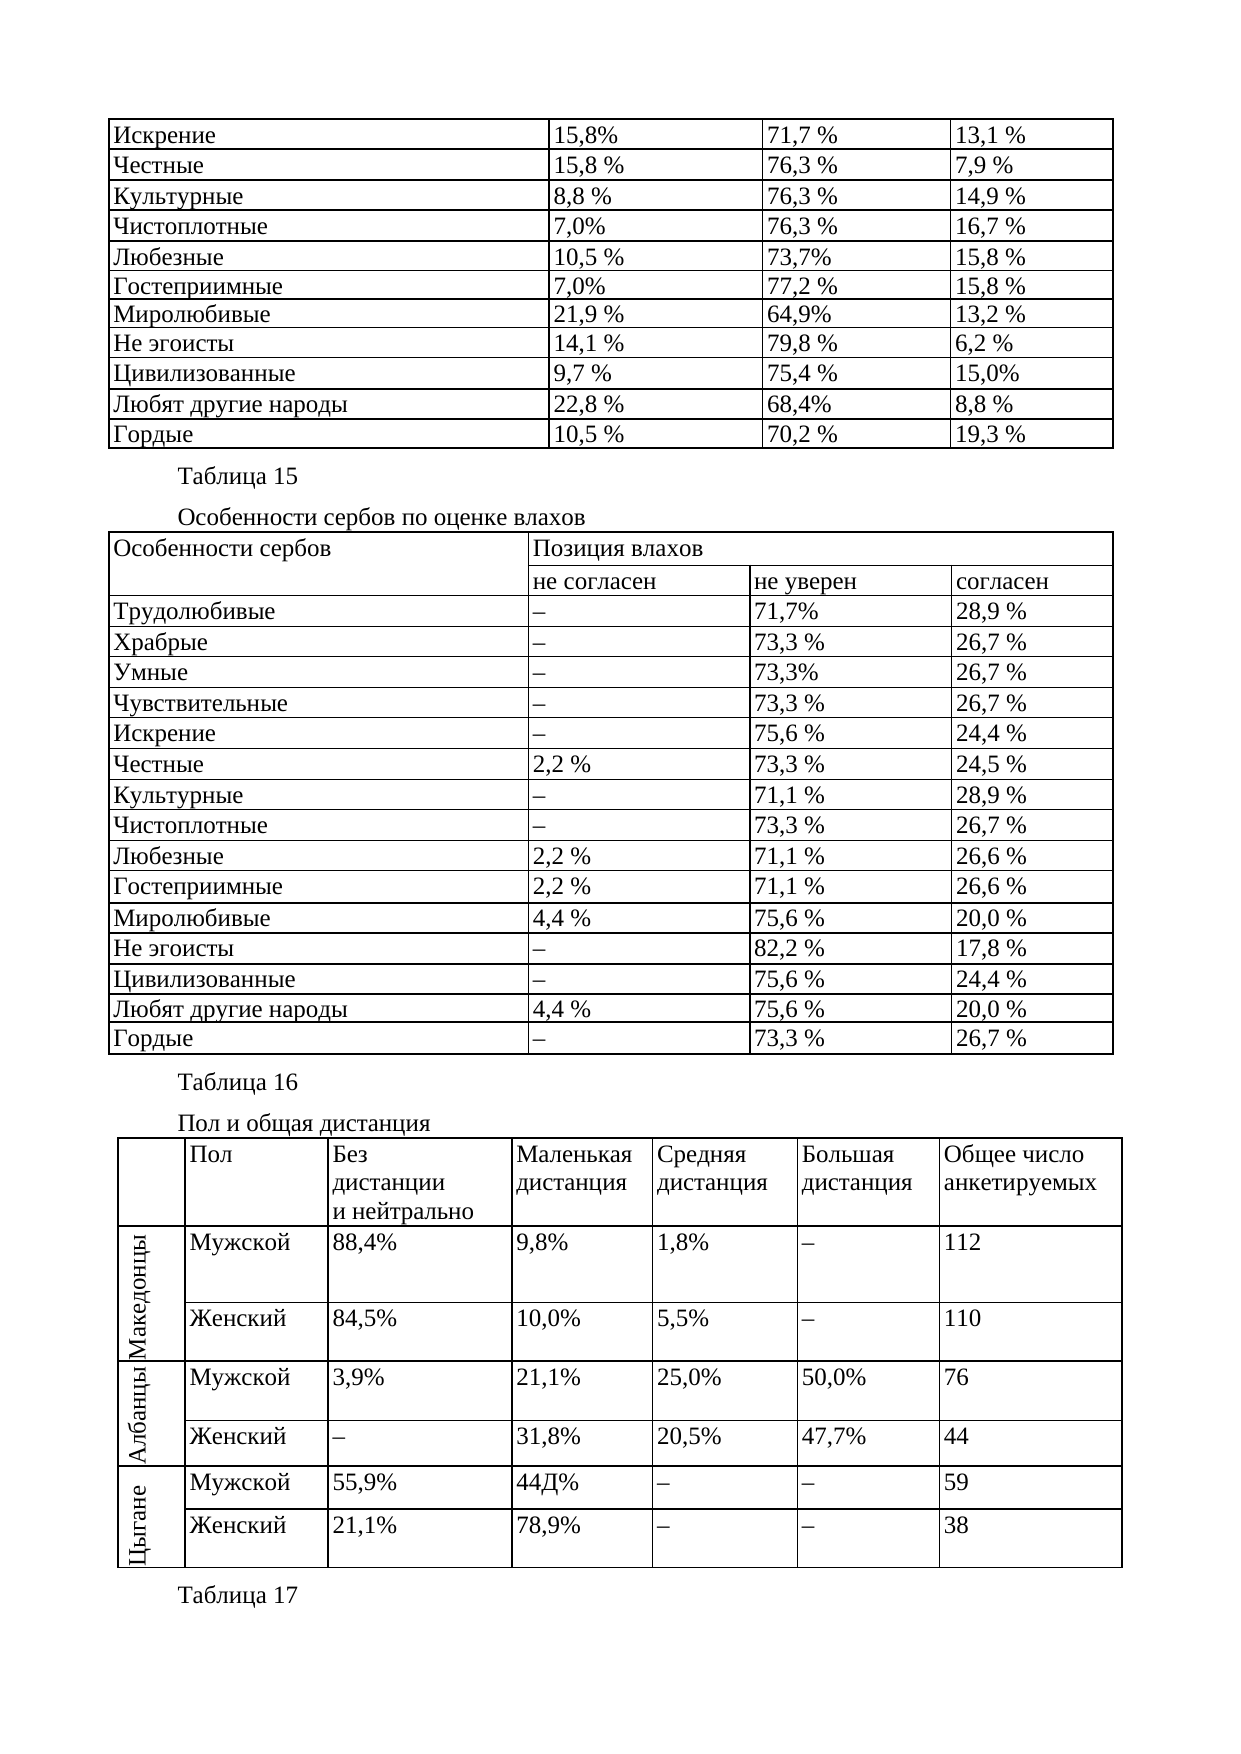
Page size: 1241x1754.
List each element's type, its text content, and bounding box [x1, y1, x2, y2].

table_cell согласен [952, 566, 1112, 594]
table_header Без дистанции и нейтрально [329, 1139, 511, 1225]
table_cell 2,2 % [529, 871, 749, 902]
table_cell 15,0% [951, 358, 1112, 388]
table_cell – [529, 934, 749, 963]
table_cell – [529, 627, 749, 656]
table_cell 9,7 % [550, 358, 762, 388]
table_cell Трудолюбивые [110, 596, 528, 626]
table_cell 47,7% [798, 1421, 939, 1465]
table_cell 28,9 % [952, 780, 1112, 809]
table_cell 17,8 % [952, 934, 1112, 963]
table_cell Любезные [110, 242, 548, 270]
table_cell 20,0 % [952, 904, 1112, 932]
table_cell 21,1% [513, 1362, 652, 1419]
table_cell 26,6 % [952, 841, 1112, 870]
table_cell 88,4% [329, 1227, 511, 1302]
table_cell 71,1 % [751, 841, 951, 870]
table_cell не согласен [529, 566, 749, 594]
table_cell 1,8% [653, 1227, 797, 1302]
table_cell Македонцы [119, 1227, 184, 1360]
table_cell 31,8% [513, 1421, 652, 1465]
table_cell 10,5 % [550, 242, 762, 270]
table_cell – [798, 1467, 939, 1508]
table_cell 26,7 % [952, 810, 1112, 840]
table_cell 44Д% [513, 1467, 652, 1508]
table_cell 21,9 % [550, 300, 762, 327]
table_cell 70,2 % [763, 420, 950, 447]
table_cell – [798, 1227, 939, 1302]
table_cell Честные [110, 749, 528, 779]
table_cell – [329, 1421, 511, 1465]
table_header Особенности сербов [110, 533, 528, 594]
table_cell 73,3 % [751, 688, 951, 717]
text Таблица 17 [118, 1580, 1122, 1609]
table_cell Любят другие народы [110, 390, 548, 418]
table_cell 20,5% [653, 1421, 797, 1465]
table_cell 4,4 % [529, 995, 749, 1021]
table_cell Чистоплотные [110, 211, 548, 240]
table_cell – [653, 1510, 797, 1567]
table_cell 26,7 % [952, 627, 1112, 656]
table_cell 15,8 % [951, 271, 1112, 298]
table_cell 75,6 % [751, 995, 951, 1021]
table_cell Храбрые [110, 627, 528, 656]
table_cell 68,4% [763, 390, 950, 418]
table_cell Чистоплотные [110, 810, 528, 840]
text Таблица 15 [118, 461, 1122, 490]
table_cell 24,4 % [952, 718, 1112, 748]
table_cell 38 [940, 1510, 1121, 1567]
table_cell Любят другие народы [110, 995, 528, 1021]
table_cell – [529, 810, 749, 840]
table_cell 79,8 % [763, 328, 950, 357]
table_cell Мужской [186, 1362, 327, 1419]
table_cell 25,0% [653, 1362, 797, 1419]
table_cell – [798, 1303, 939, 1360]
table_cell 78,9% [513, 1510, 652, 1567]
table_cell 15,8 % [951, 242, 1112, 270]
table_cell 9,8% [513, 1227, 652, 1302]
table_cell Цыгане [119, 1467, 184, 1567]
table_cell Искрение [110, 120, 548, 148]
table_cell 50,0% [798, 1362, 939, 1419]
table_cell Цивилизованные [110, 358, 548, 388]
table_cell 22,8 % [550, 390, 762, 418]
table_cell 8,8 % [550, 181, 762, 209]
table_cell – [529, 596, 749, 626]
table_cell – [798, 1510, 939, 1567]
table_cell 71,1 % [751, 780, 951, 809]
table_cell 14,1 % [550, 328, 762, 357]
table_cell 75,6 % [751, 718, 951, 748]
table_cell 26,7 % [952, 688, 1112, 717]
table_cell 7,9 % [951, 150, 1112, 179]
table_cell Женский [186, 1303, 327, 1360]
table_cell 7,0% [550, 211, 762, 240]
table_header Позиция влахов [529, 533, 1112, 564]
table_cell 2,2 % [529, 841, 749, 870]
table_cell Цивилизованные [110, 965, 528, 993]
table_cell 8,8 % [951, 390, 1112, 418]
table_cell 75,4 % [763, 358, 950, 388]
table_cell 26,7 % [952, 657, 1112, 687]
table_cell 10,5 % [550, 420, 762, 447]
table_cell 73,7% [763, 242, 950, 270]
table_cell 10,0% [513, 1303, 652, 1360]
table_header [119, 1139, 184, 1225]
table_cell Честные [110, 150, 548, 179]
table_cell 24,5 % [952, 749, 1112, 779]
table_cell Не эгоисты [110, 934, 528, 963]
table_cell 71,7% [751, 596, 951, 626]
table_cell 26,6 % [952, 871, 1112, 902]
table_cell 26,7 % [952, 1023, 1112, 1053]
table_cell – [529, 657, 749, 687]
text Таблица 16 [118, 1067, 1122, 1096]
table_cell 71,7 % [763, 120, 950, 148]
table_cell 76,3 % [763, 181, 950, 209]
table_cell 20,0 % [952, 995, 1112, 1021]
table_header Пол [186, 1139, 327, 1225]
table_cell 28,9 % [952, 596, 1112, 626]
table_cell Любезные [110, 841, 528, 870]
table_cell Мужской [186, 1227, 327, 1302]
table_cell Культурные [110, 780, 528, 809]
table_cell 77,2 % [763, 271, 950, 298]
table_cell 44 [940, 1421, 1121, 1465]
text Особенности сербов по оценке влахов [118, 502, 1122, 531]
table_cell Албанцы [119, 1362, 184, 1465]
table_cell не уверен [751, 566, 951, 594]
table_cell 7,0% [550, 271, 762, 298]
table_cell 76,3 % [763, 211, 950, 240]
table_cell 112 [940, 1227, 1121, 1302]
table_cell 59 [940, 1467, 1121, 1508]
table_cell 73,3 % [751, 810, 951, 840]
table_cell – [653, 1467, 797, 1508]
table_cell Женский [186, 1510, 327, 1567]
table_cell Гостеприимные [110, 271, 548, 298]
table_cell 75,6 % [751, 965, 951, 993]
table_cell Женский [186, 1421, 327, 1465]
table_header Общее число анкетируемых [940, 1139, 1121, 1225]
table_cell Гордые [110, 1023, 528, 1053]
table_cell 6,2 % [951, 328, 1112, 357]
table_cell Искрение [110, 718, 528, 748]
table_cell 76 [940, 1362, 1121, 1419]
table_cell 2,2 % [529, 749, 749, 779]
table_cell – [529, 780, 749, 809]
table_cell 13,2 % [951, 300, 1112, 327]
table_cell 3,9% [329, 1362, 511, 1419]
table_cell – [529, 688, 749, 717]
table_cell Мужской [186, 1467, 327, 1508]
table_cell Культурные [110, 181, 548, 209]
table_cell 73,3 % [751, 1023, 951, 1053]
table_cell 76,3 % [763, 150, 950, 179]
table_header Большая дистанция [798, 1139, 939, 1225]
table_cell – [529, 965, 749, 993]
table_cell 14,9 % [951, 181, 1112, 209]
table_cell 73,3 % [751, 627, 951, 656]
table_cell Умные [110, 657, 528, 687]
table_cell 110 [940, 1303, 1121, 1360]
table_cell 19,3 % [951, 420, 1112, 447]
table_header Средняя дистанция [653, 1139, 797, 1225]
table_cell Гостеприимные [110, 871, 528, 902]
table_cell 15,8% [550, 120, 762, 148]
table_cell 73,3 % [751, 749, 951, 779]
table_cell – [529, 718, 749, 748]
table_cell 16,7 % [951, 211, 1112, 240]
table_cell 73,3% [751, 657, 951, 687]
table_cell Миролюбивые [110, 300, 548, 327]
table_cell 82,2 % [751, 934, 951, 963]
table_cell 5,5% [653, 1303, 797, 1360]
table_header Маленькая дистанция [513, 1139, 652, 1225]
table_cell Не эгоисты [110, 328, 548, 357]
table_cell – [529, 1023, 749, 1053]
table_cell 71,1 % [751, 871, 951, 902]
table_cell 15,8 % [550, 150, 762, 179]
table_cell Гордые [110, 420, 548, 447]
table_cell 21,1% [329, 1510, 511, 1567]
text Пол и общая дистанция [118, 1108, 1122, 1137]
table_cell 84,5% [329, 1303, 511, 1360]
table_cell 64,9% [763, 300, 950, 327]
table_cell 55,9% [329, 1467, 511, 1508]
table_cell 13,1 % [951, 120, 1112, 148]
table_cell Миролюбивые [110, 904, 528, 932]
table_cell 4,4 % [529, 904, 749, 932]
table_cell 75,6 % [751, 904, 951, 932]
table_cell Чувствительные [110, 688, 528, 717]
table_cell 24,4 % [952, 965, 1112, 993]
